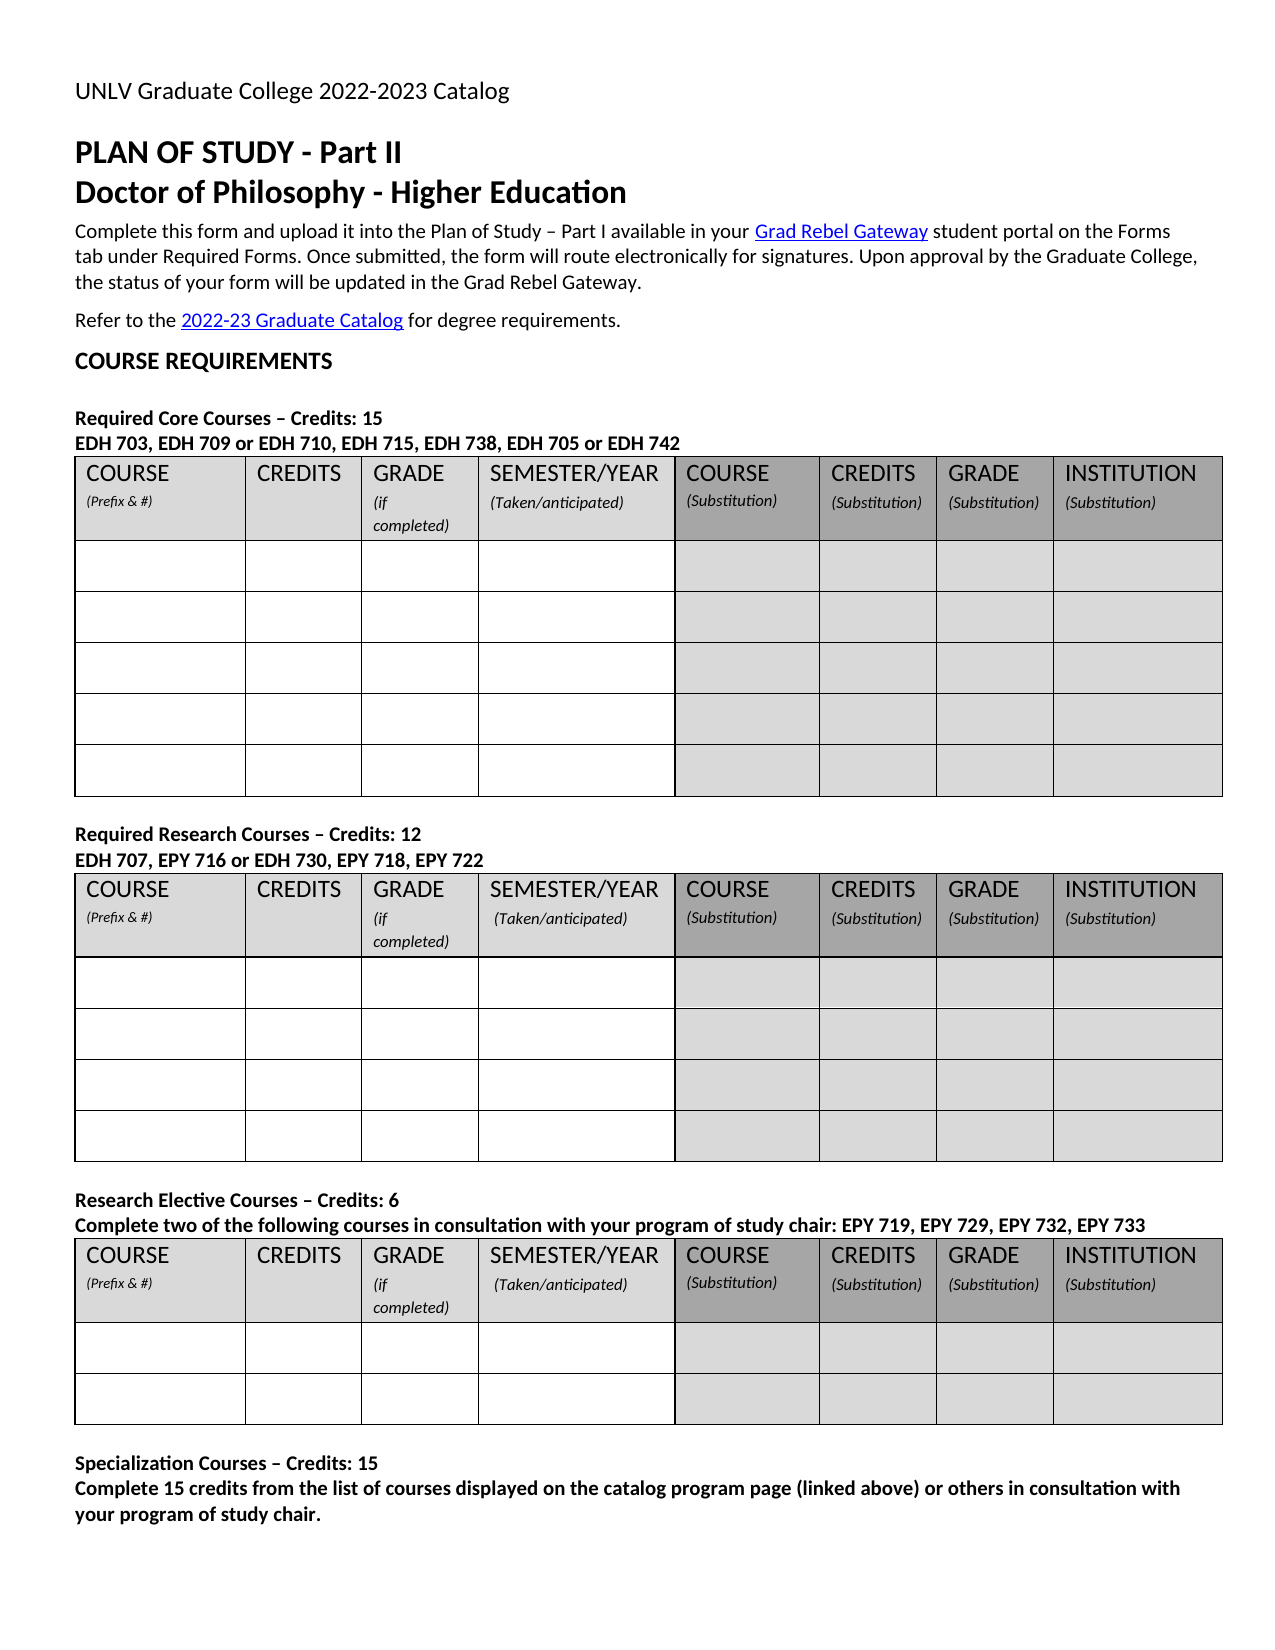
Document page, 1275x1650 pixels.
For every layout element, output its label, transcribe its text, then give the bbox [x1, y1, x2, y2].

table_cell [246, 1323, 361, 1373]
table_cell [76, 643, 245, 693]
table_cell [937, 694, 1053, 744]
table_cell [937, 1374, 1053, 1424]
table_cell [820, 694, 936, 744]
text Complete two of the following courses in consultation with your program of study chair: EPY 719, EPY 729, EPY 732, EPY 733 [75, 1212, 1200, 1238]
table_header GRADE (Substitution) [937, 874, 1053, 956]
table_cell [76, 745, 245, 796]
table_header SEMESTER/YEAR (Taken/anticipated) [479, 1239, 674, 1322]
table_cell [676, 1111, 819, 1161]
table_cell [479, 541, 674, 591]
table_header COURSE (Substitution) [676, 457, 819, 540]
table_cell [246, 745, 361, 796]
table_cell [1054, 643, 1222, 693]
table_cell [246, 592, 361, 642]
table_cell [676, 958, 819, 1007]
table_cell [937, 1111, 1053, 1161]
table_cell [246, 643, 361, 693]
table_header COURSE (Prefix & #) [76, 874, 245, 956]
table_cell [820, 1323, 936, 1373]
table_cell [246, 1060, 361, 1110]
table_cell [246, 1009, 361, 1059]
table_cell [362, 1009, 478, 1059]
text Refer to the 2022-23 Graduate Catalog for degree requirements. [75, 307, 1200, 332]
table_header COURSE (Substitution) [676, 874, 819, 956]
table_cell [362, 592, 478, 642]
subtitle Required Core Courses – Credits: 15 [75, 405, 1200, 430]
table_cell [362, 694, 478, 744]
table_cell [937, 1060, 1053, 1110]
table_cell [1054, 1111, 1222, 1161]
table_header CREDITS [246, 1239, 361, 1322]
table_cell [937, 958, 1053, 1007]
table_cell [76, 1111, 245, 1161]
text Complete 15 credits from the list of courses displayed on the catalog program page (linked above) or others in consultation with your program of study chair. [75, 1476, 1200, 1526]
text PLAN OF STUDY - Part II [75, 131, 1200, 172]
table_cell [1054, 958, 1222, 1007]
table_cell [676, 745, 819, 796]
subtitle Required Research Courses – Credits: 12 [75, 822, 1200, 847]
table_cell [479, 745, 674, 796]
table_cell [1054, 592, 1222, 642]
table_cell [676, 1060, 819, 1110]
table_cell [76, 958, 245, 1007]
table_cell [937, 1323, 1053, 1373]
table_cell [937, 745, 1053, 796]
table_cell [820, 592, 936, 642]
table_header GRADE (Substitution) [937, 1239, 1053, 1322]
table_cell [362, 1323, 478, 1373]
table_cell [676, 643, 819, 693]
table_header COURSE (Substitution) [676, 1239, 819, 1322]
table_cell [362, 958, 478, 1007]
table_header SEMESTER/YEAR (Taken/anticipated) [479, 874, 674, 956]
table_cell [246, 1374, 361, 1424]
table_cell [820, 1009, 936, 1059]
table_header CREDITS (Substitution) [820, 1239, 936, 1322]
table_header SEMESTER/YEAR (Taken/anticipated) [479, 457, 674, 540]
table_cell [676, 694, 819, 744]
table_cell [937, 1009, 1053, 1059]
table_header INSTITUTION (Substitution) [1054, 1239, 1222, 1322]
table_header GRADE (if completed) [362, 1239, 478, 1322]
table_header CREDITS [246, 874, 361, 956]
table_cell [362, 745, 478, 796]
table_cell [76, 1060, 245, 1110]
table_cell [1054, 1323, 1222, 1373]
table_cell [937, 541, 1053, 591]
table_header GRADE (Substitution) [937, 457, 1053, 540]
text EDH 707, EPY 716 or EDH 730, EPY 718, EPY 722 [75, 847, 1200, 872]
table_cell [246, 694, 361, 744]
table_header GRADE (if completed) [362, 874, 478, 956]
table_cell [820, 958, 936, 1007]
table_cell [362, 643, 478, 693]
table_cell [479, 643, 674, 693]
table_cell [246, 958, 361, 1007]
table_cell [76, 694, 245, 744]
table_cell [937, 592, 1053, 642]
table_header GRADE (if completed) [362, 457, 478, 540]
table_cell [76, 1374, 245, 1424]
table_cell [1054, 694, 1222, 744]
table_cell [479, 1060, 674, 1110]
table_cell [479, 958, 674, 1007]
table_cell [937, 643, 1053, 693]
table_cell [1054, 1060, 1222, 1110]
table_cell [676, 1009, 819, 1059]
table_cell [362, 1060, 478, 1110]
table_cell [676, 541, 819, 591]
table_cell [820, 1374, 936, 1424]
table_cell [1054, 541, 1222, 591]
table_cell [676, 592, 819, 642]
table_cell [479, 694, 674, 744]
table_header CREDITS (Substitution) [820, 457, 936, 540]
table_cell [1054, 1009, 1222, 1059]
table_cell [1054, 1374, 1222, 1424]
table_cell [1054, 745, 1222, 796]
table_cell [820, 1111, 936, 1161]
table_header COURSE (Prefix & #) [76, 457, 245, 540]
table_cell [479, 592, 674, 642]
table_cell [820, 541, 936, 591]
table_cell [479, 1323, 674, 1373]
table_header CREDITS (Substitution) [820, 874, 936, 956]
table_cell [362, 1374, 478, 1424]
text Complete this form and upload it into the Plan of Study – Part I available in your Grad Rebel Gateway student portal on the Forms tab under Required Forms. Once submitted, the form will route electronically for signatures. Upon approval by the Graduate College, the status of your form will be updated in the Grad Rebel Gateway. [75, 218, 1200, 294]
text UNLV Graduate College 2022-2023 Catalog [75, 75, 1200, 106]
table_cell [76, 1323, 245, 1373]
table_cell [479, 1009, 674, 1059]
subtitle Doctor of Philosophy - Higher Education [75, 172, 1200, 212]
subtitle Research Elective Courses – Credits: 6 [75, 1187, 1200, 1212]
table_cell [76, 1009, 245, 1059]
table_cell [76, 541, 245, 591]
table_cell [362, 541, 478, 591]
table_header INSTITUTION (Substitution) [1054, 874, 1222, 956]
table_cell [246, 541, 361, 591]
text EDH 703, EDH 709 or EDH 710, EDH 715, EDH 738, EDH 705 or EDH 742 [75, 430, 1200, 456]
table_header INSTITUTION (Substitution) [1054, 457, 1222, 540]
table_cell [676, 1374, 819, 1424]
table_cell [820, 643, 936, 693]
table_cell [362, 1111, 478, 1161]
subtitle COURSE REQUIREMENTS [75, 345, 1200, 376]
table_header CREDITS [246, 457, 361, 540]
table_cell [246, 1111, 361, 1161]
table_cell [479, 1374, 674, 1424]
table_cell [479, 1111, 674, 1161]
table_cell [820, 745, 936, 796]
subtitle Specialization Courses – Credits: 15 [75, 1450, 1200, 1476]
table_cell [76, 592, 245, 642]
table_cell [820, 1060, 936, 1110]
table_header COURSE (Prefix & #) [76, 1239, 245, 1322]
table_cell [676, 1323, 819, 1373]
